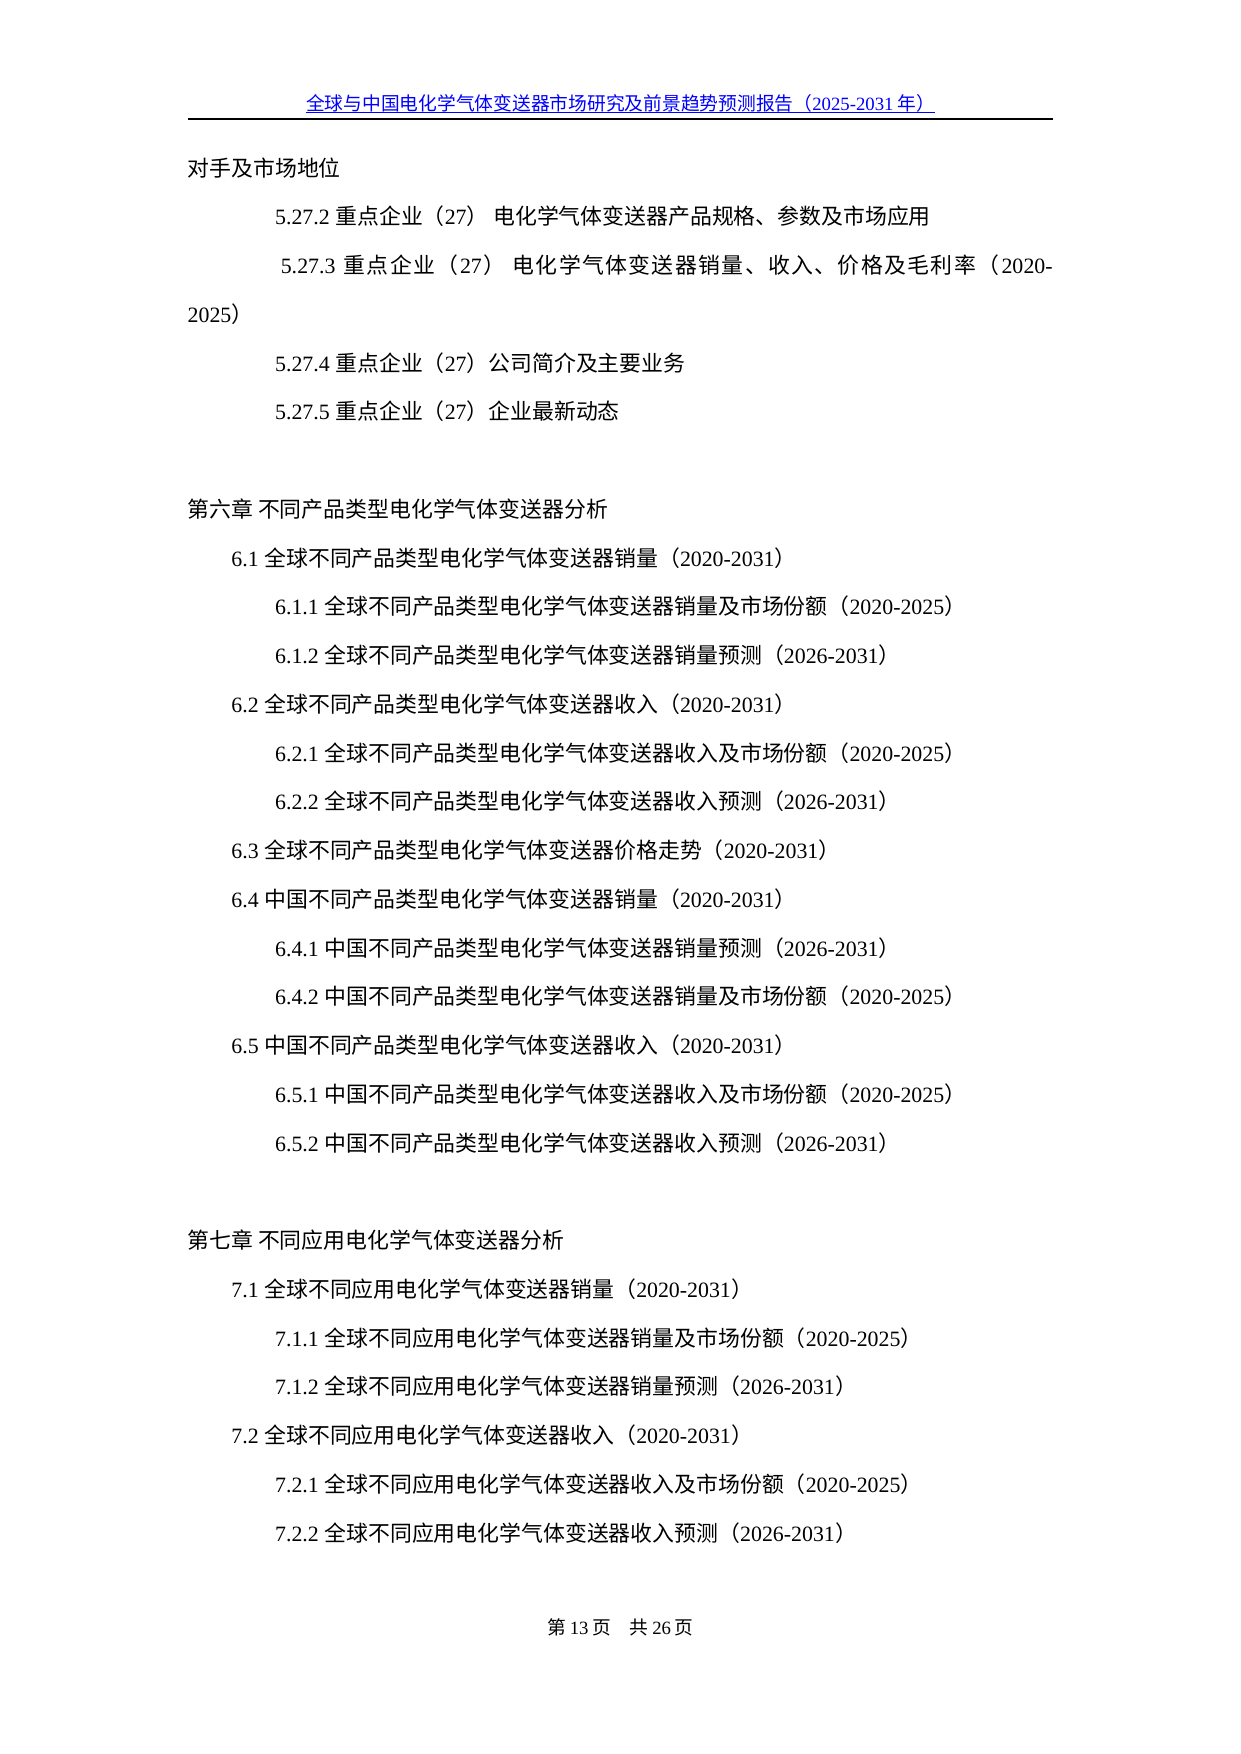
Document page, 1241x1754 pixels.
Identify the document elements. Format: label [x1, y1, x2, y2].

text [187, 150, 1053, 1548]
